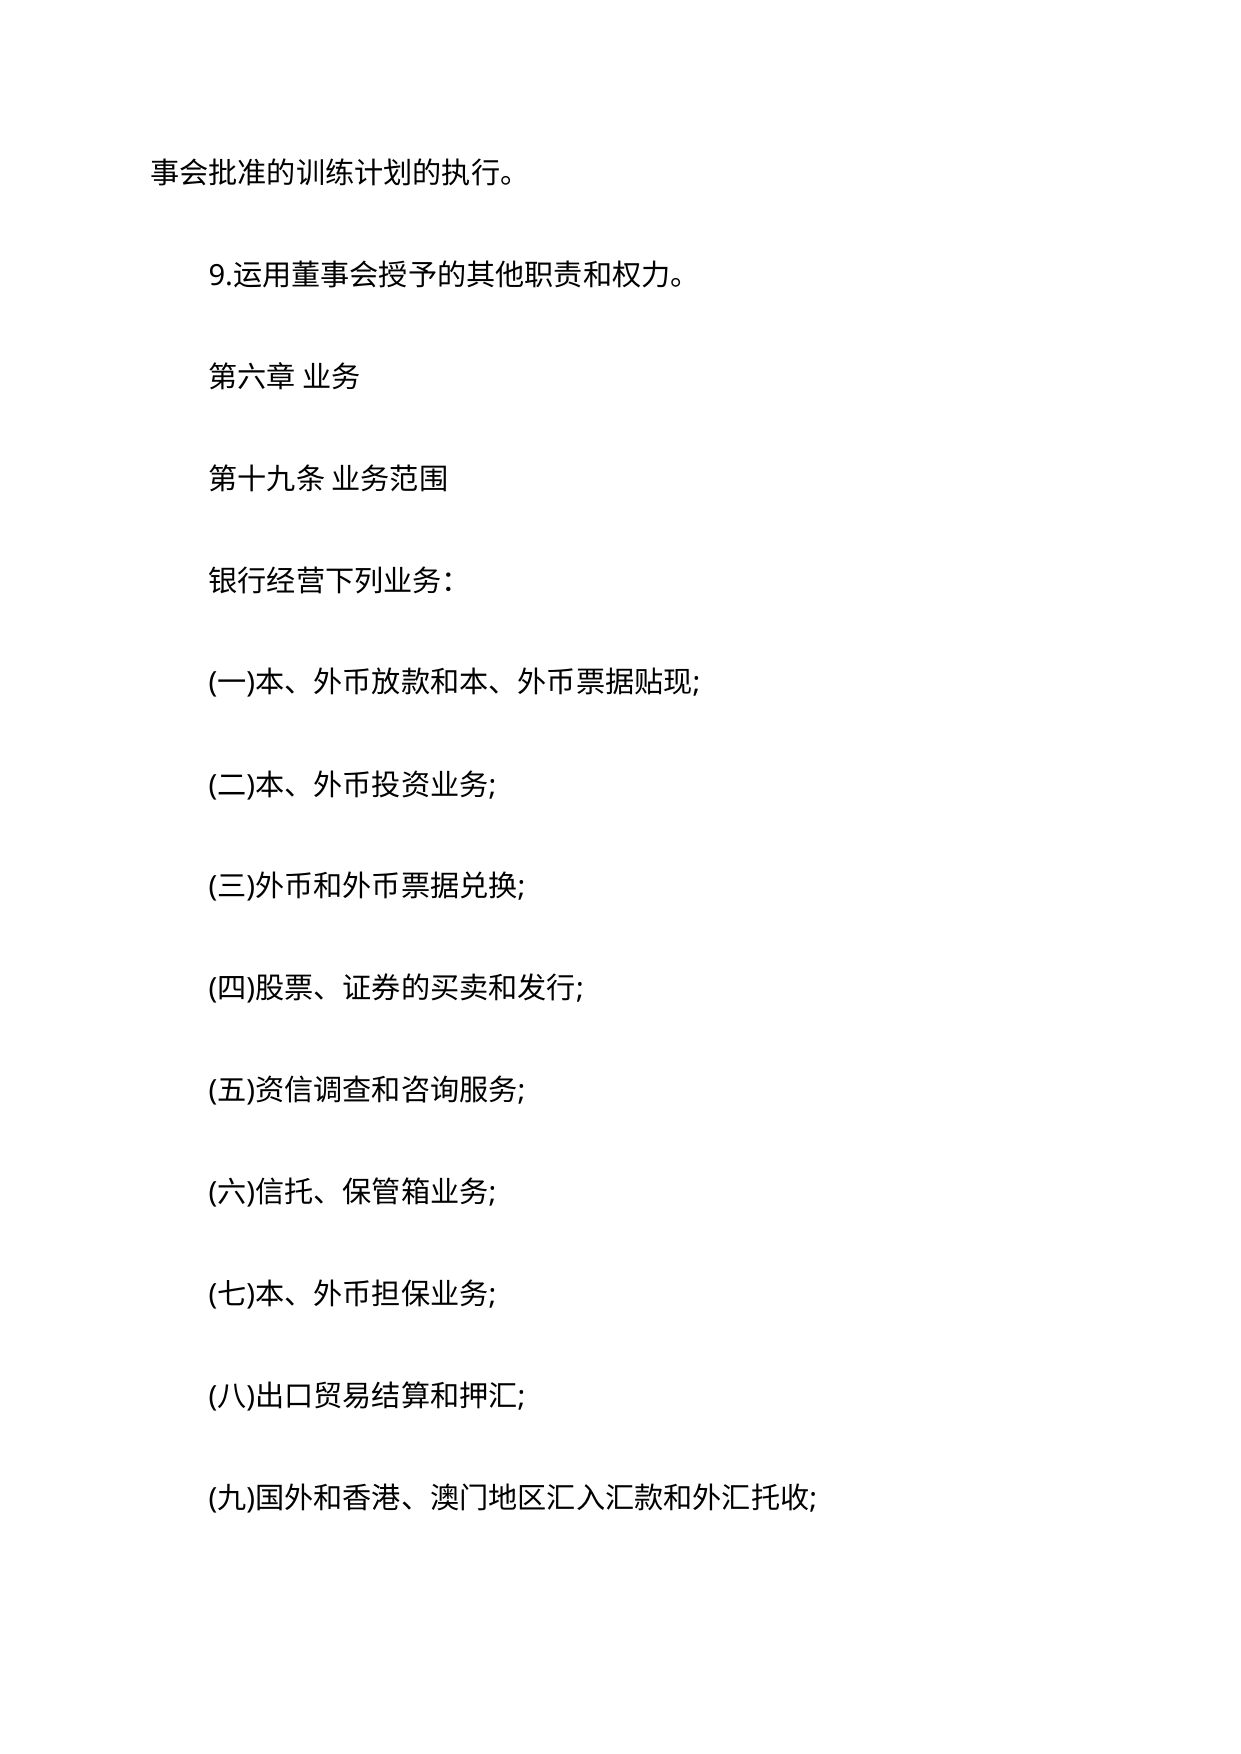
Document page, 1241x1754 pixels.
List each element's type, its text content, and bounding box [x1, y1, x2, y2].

text (八)出口贸易结算和押汇; [150, 1373, 1090, 1415]
text 第六章 业务 [150, 354, 1090, 396]
text 9.运用董事会授予的其他职责和权力。 [150, 252, 1090, 294]
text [150, 150, 1090, 192]
text 第十九条 业务范围 [150, 456, 1090, 498]
text 银行经营下列业务： [150, 557, 1090, 599]
text (三)外币和外币票据兑换; [150, 863, 1090, 905]
text (九)国外和香港、澳门地区汇入汇款和外汇托收; [150, 1475, 1090, 1517]
text (七)本、外币担保业务; [150, 1271, 1090, 1313]
text (二)本、外币投资业务; [150, 761, 1090, 803]
text (四)股票、证券的买卖和发行; [150, 965, 1090, 1007]
text (一)本、外币放款和本、外币票据贴现; [150, 659, 1090, 701]
text (五)资信调查和咨询服务; [150, 1067, 1090, 1109]
text (六)信托、保管箱业务; [150, 1169, 1090, 1211]
